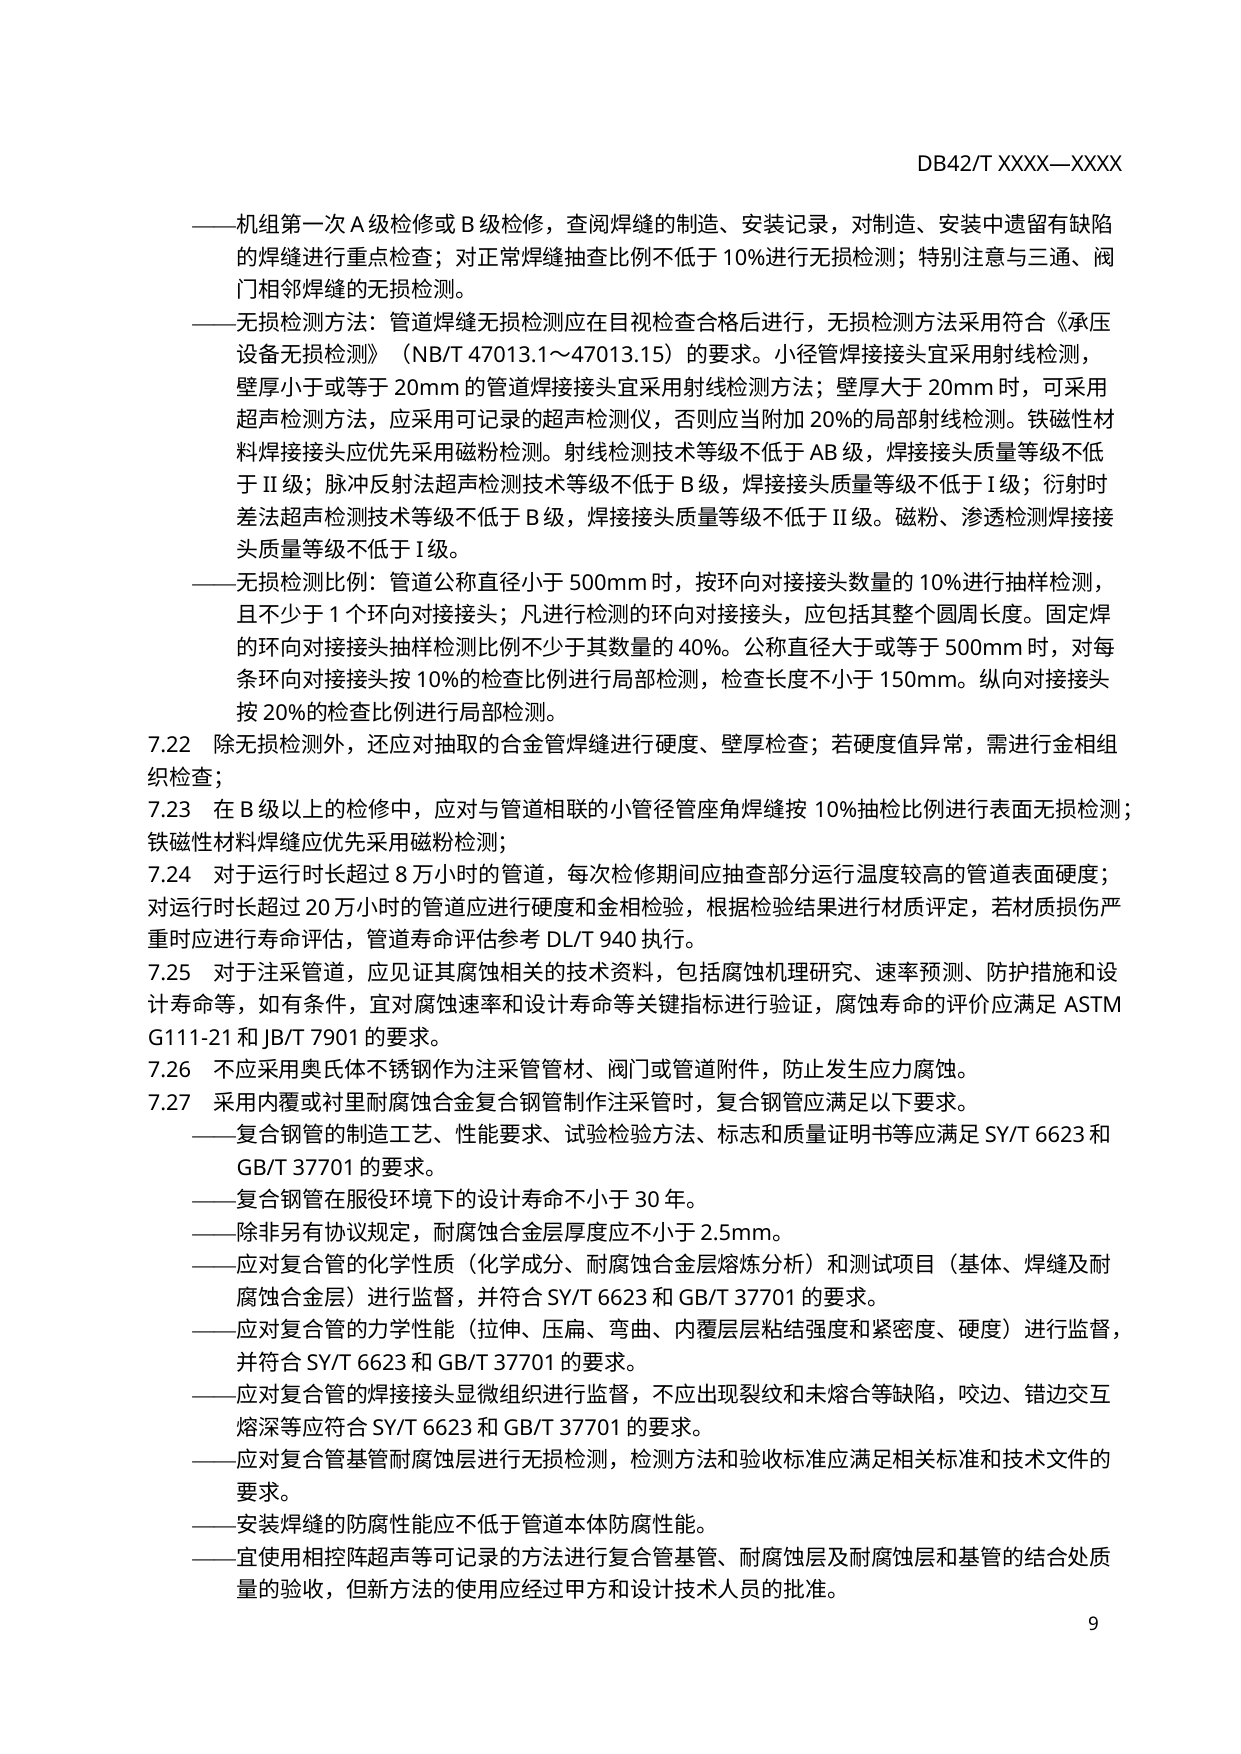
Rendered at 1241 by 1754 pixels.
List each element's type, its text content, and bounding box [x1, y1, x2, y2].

text 复合钢管的制造工艺、性能要求、试验检验方法、标志和质量证明书等应满足SY/T 6623和GB/T 37701的要求。 [192, 1117, 1122, 1182]
text 除无损检测外，还应对抽取的合金管焊缝进行硬度、壁厚检查；若硬度值异常，需进行金相组织检查； [148, 727, 1122, 792]
text 应对复合管基管耐腐蚀层进行无损检测，检测方法和验收标准应满足相关标准和技术文件的要求。 [192, 1442, 1122, 1507]
text 对于运行时长超过8万小时的管道，每次检修期间应抽查部分运行温度较高的管道表面硬度；对运行时长超过20万小时的管道应进行硬度和金相检验，根据检验结果进行材质评定，若材质损伤严重时应进行寿命评估，管道寿命评估参考DL/T 940执行。 [148, 857, 1122, 954]
text 采用内覆或衬里耐腐蚀合金复合钢管制作注采管时，复合钢管应满足以下要求。 [148, 1084, 1122, 1117]
text 应对复合管的化学性质（化学成分、耐腐蚀合金层熔炼分析）和测试项目（基体、焊缝及耐腐蚀合金层）进行监督，并符合SY/T 6623和GB/T 37701的要求。 [192, 1247, 1122, 1312]
text 除非另有协议规定，耐腐蚀合金层厚度应不小于2.5mm。 [192, 1214, 1122, 1247]
text 宜使用相控阵超声等可记录的方法进行复合管基管、耐腐蚀层及耐腐蚀层和基管的结合处质量的验收，但新方法的使用应经过甲方和设计技术人员的批准。 [192, 1539, 1122, 1604]
text 复合钢管在服役环境下的设计寿命不小于30年。 [192, 1182, 1122, 1214]
text 在B级以上的检修中，应对与管道相联的小管径管座角焊缝按10%抽检比例进行表面无损检测；铁磁性材料焊缝应优先采用磁粉检测； [148, 792, 1122, 857]
text 机组第一次A级检修或B级检修，查阅焊缝的制造、安装记录，对制造、安装中遗留有缺陷的焊缝进行重点检查；对正常焊缝抽查比例不低于10%进行无损检测；特别注意与三通、阀门相邻焊缝的无损检测。 [192, 207, 1122, 304]
text 安装焊缝的防腐性能应不低于管道本体防腐性能。 [192, 1507, 1122, 1539]
text 无损检测方法：管道焊缝无损检测应在目视检查合格后进行，无损检测方法采用符合《承压设备无损检测》（NB/T 47013.1～47013.15）的要求。小径管焊接接头宜采用射线检测，壁厚小于或等于20mm的管道焊接接头宜采用射线检测方法；壁厚大于20mm时，可采用超声检测方法，应采用可记录的超声检测仪，否则应当附加20%的局部射线检测。铁磁性材料焊接接头应优先采用磁粉检测。射线检测技术等级不低于AB级，焊接接头质量等级不低于II级；脉冲反射法超声检测技术等级不低于B级，焊接接头质量等级不低于I级；衍射时差法超声检测技术等级不低于B级，焊接接头质量等级不低于II级。磁粉、渗透检测焊接接头质量等级不低于I级。 [192, 304, 1122, 564]
text 不应采用奥氏体不锈钢作为注采管管材、阀门或管道附件，防止发生应力腐蚀。 [148, 1052, 1122, 1084]
text 应对复合管的力学性能（拉伸、压扁、弯曲、内覆层层粘结强度和紧密度、硬度）进行监督，并符合SY/T 6623和GB/T 37701的要求。 [192, 1312, 1122, 1377]
text 应对复合管的焊接接头显微组织进行监督，不应出现裂纹和未熔合等缺陷，咬边、错边交互熔深等应符合SY/T 6623和GB/T 37701的要求。 [192, 1377, 1122, 1442]
text 无损检测比例：管道公称直径小于500mm时，按环向对接接头数量的10%进行抽样检测，且不少于1个环向对接接头；凡进行检测的环向对接接头，应包括其整个圆周长度。固定焊的环向对接接头抽样检测比例不少于其数量的40%。公称直径大于或等于500mm时，对每条环向对接接头按10%的检查比例进行局部检测，检查长度不小于150mm。纵向对接接头按20%的检查比例进行局部检测。 [192, 564, 1122, 727]
text 对于注采管道，应见证其腐蚀相关的技术资料，包括腐蚀机理研究、速率预测、防护措施和设计寿命等，如有条件，宜对腐蚀速率和设计寿命等关键指标进行验证，腐蚀寿命的评价应满足ASTM G111-21和JB/T 7901的要求。 [148, 954, 1122, 1052]
